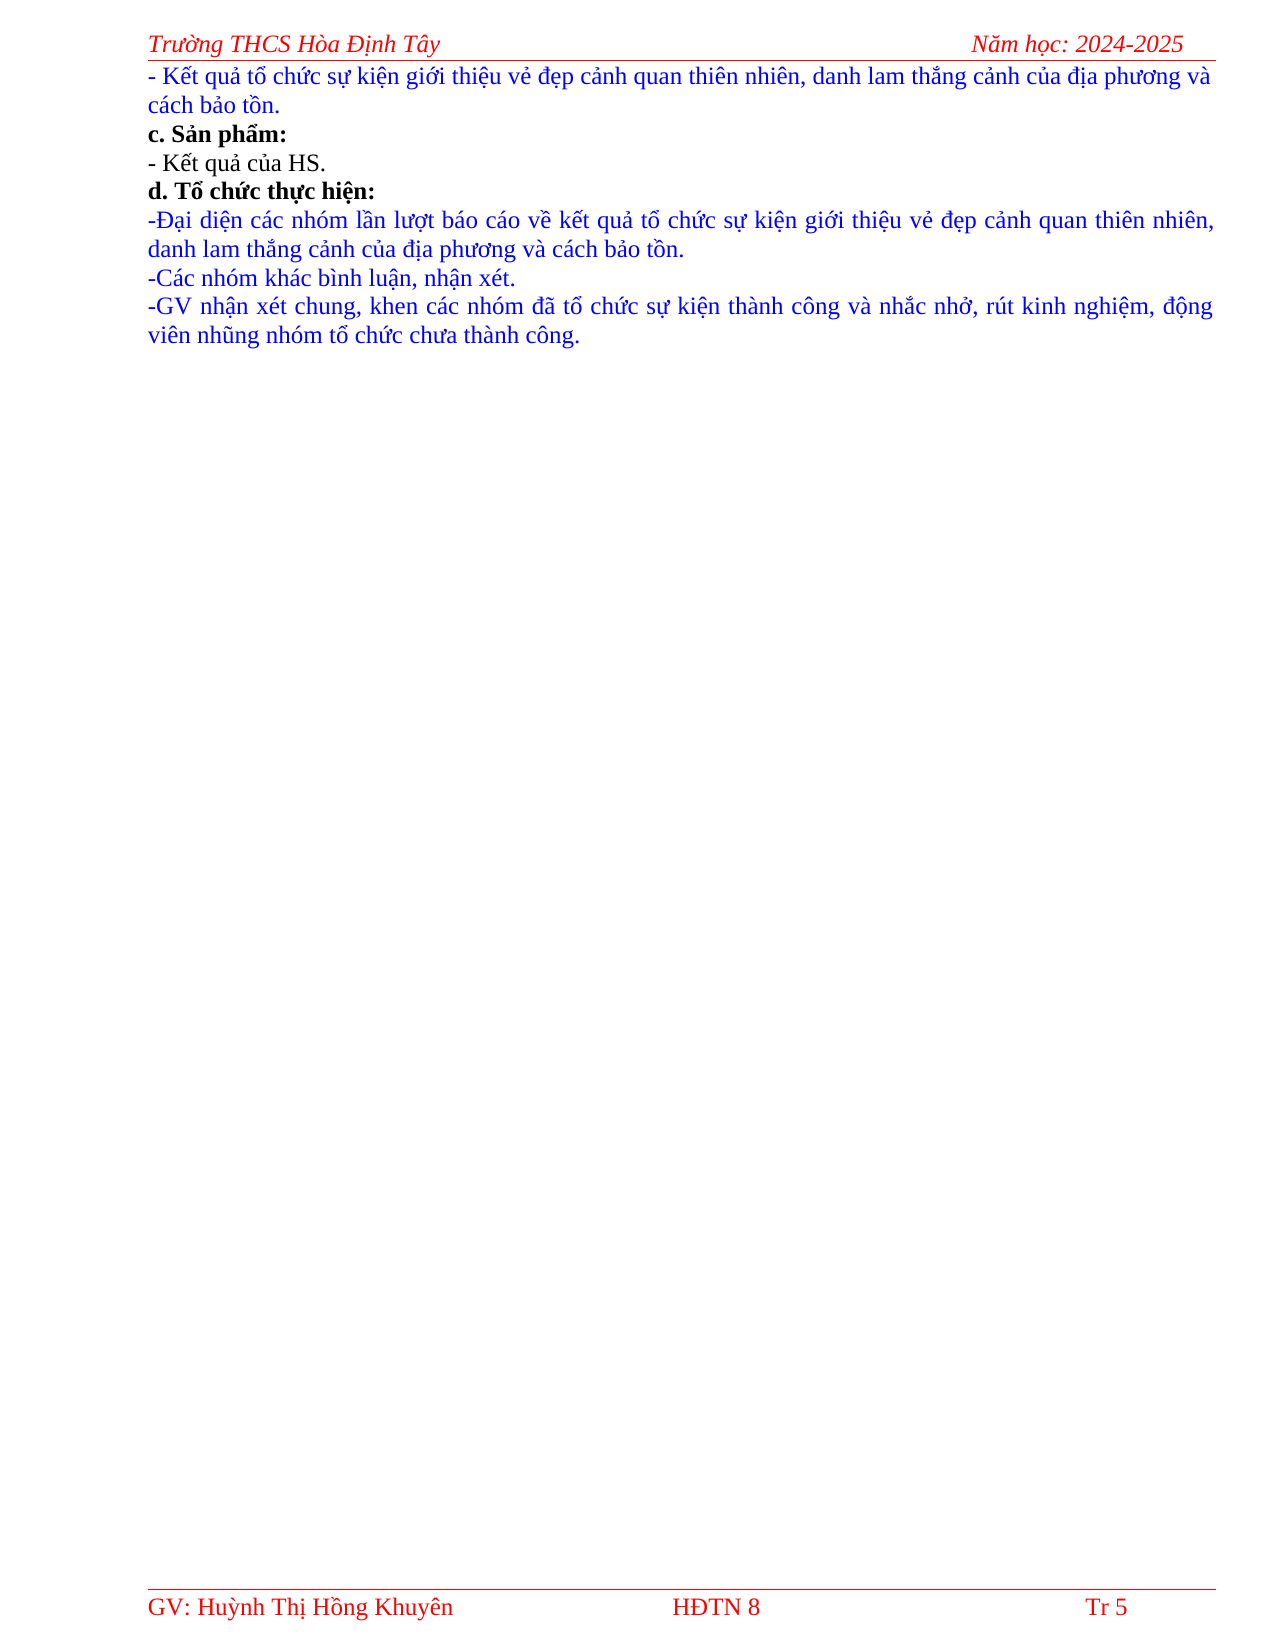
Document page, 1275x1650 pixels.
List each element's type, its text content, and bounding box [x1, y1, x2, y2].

text d. Tổ chức thực hiện: [148, 176, 1216, 205]
text - Kết quả của HS. [148, 148, 1216, 176]
text c. Sản phẩm: [148, 119, 1216, 148]
text -Các nhóm khác bình luận, nhận xét. [148, 263, 1216, 291]
text - Kết quả tổ chức sự kiện giới thiệu vẻ đẹp cảnh quan thiên nhiên, danh lam thắng cảnh của địa phương và cách bảo tồn. [148, 61, 1216, 119]
text -GV nhận xét chung, khen các nhóm đã tổ chức sự kiện thành công và nhắc nhở, rút kinh nghiệm, động viên nhũng nhóm tổ chức chưa thành công. [148, 291, 1216, 349]
text -Đại diện các nhóm lần lượt báo cáo về kết quả tổ chức sự kiện giới thiệu vẻ đẹp cảnh quan thiên nhiên, danh lam thắng cảnh của địa phương và cách bảo tồn. [148, 205, 1216, 263]
